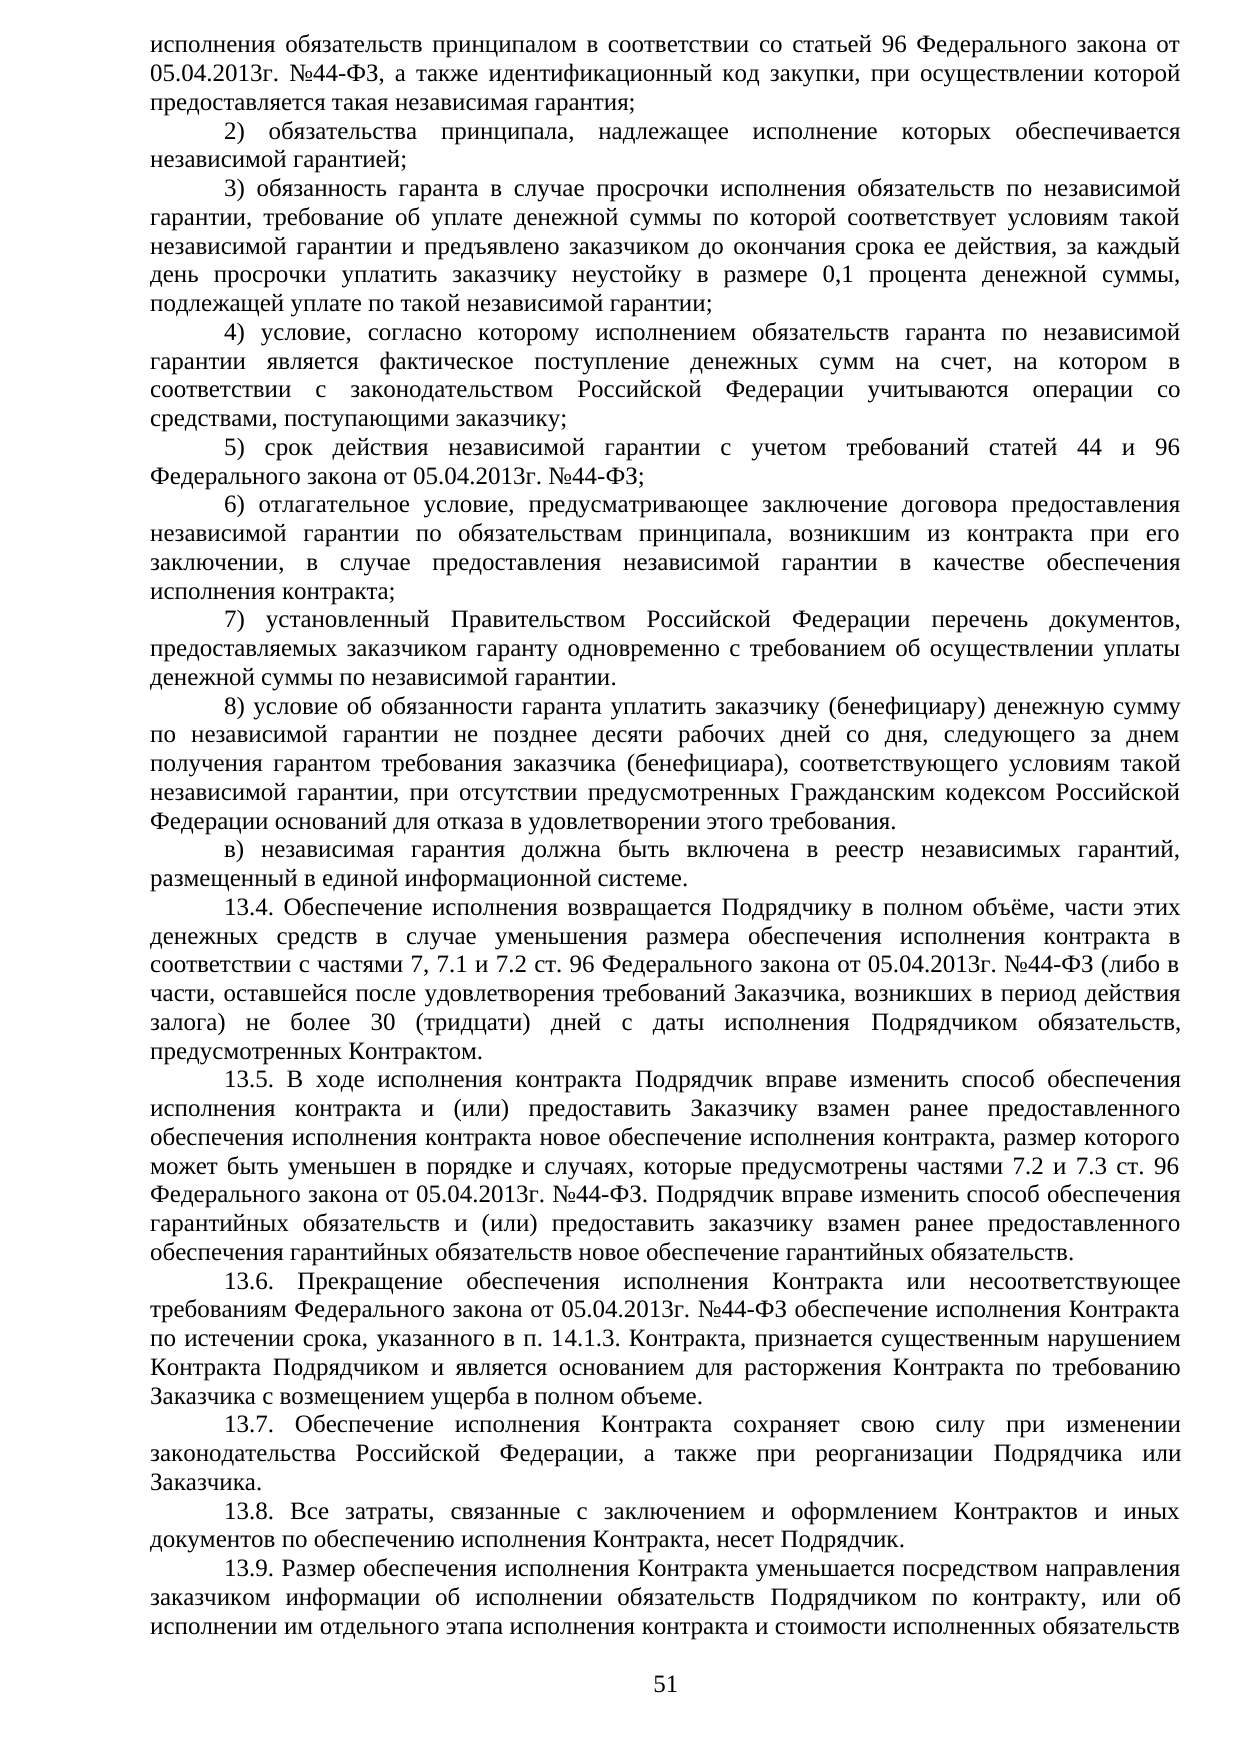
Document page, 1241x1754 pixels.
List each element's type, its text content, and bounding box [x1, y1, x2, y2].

text 13.6. Прекращение обеспечения исполнения Контракта или несоответствующее требованиям Федерального закона от 05.04.2013г. №44-ФЗ обеспечение исполнения Контракта по истечении срока, указанного в п. 14.1.3. Контракта, признается существенным нарушением Контракта Подрядчиком и является основанием для расторжения Контракта по требованию Заказчика с возмещением ущерба в полном объеме. [150, 1266, 1181, 1409]
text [150, 29, 1181, 116]
text 2) обязательства принципала, надлежащее исполнение которых обеспечивается независимой гарантией; [150, 116, 1181, 173]
text 4) условие, согласно которому исполнением обязательств гаранта по независимой гарантии является фактическое поступление денежных сумм на счет, на котором в соответствии с законодательством Российской Федерации учитываются операции со средствами, поступающими заказчику; [150, 317, 1181, 432]
text 13.5. В ходе исполнения контракта Подрядчик вправе изменить способ обеспечения исполнения контракта и (или) предоставить Заказчику взамен ранее предоставленного обеспечения исполнения контракта новое обеспечение исполнения контракта, размер которого может быть уменьшен в порядке и случаях, которые предусмотрены частями 7.2 и 7.3 ст. 96 Федерального закона от 05.04.2013г. №44-ФЗ. Подрядчик вправе изменить способ обеспечения гарантийных обязательств и (или) предоставить заказчику взамен ранее предоставленного обеспечения гарантийных обязательств новое обеспечение гарантийных обязательств. [150, 1064, 1181, 1266]
text 6) отлагательное условие, предусматривающее заключение договора предоставления независимой гарантии по обязательствам принципала, возникшим из контракта при его заключении, в случае предоставления независимой гарантии в качестве обеспечения исполнения контракта; [150, 489, 1181, 604]
text 13.7. Обеспечение исполнения Контракта сохраняет свою силу при изменении законодательства Российской Федерации, а также при реорганизации Подрядчика или Заказчика. [150, 1409, 1181, 1496]
text 3) обязанность гаранта в случае просрочки исполнения обязательств по независимой гарантии, требование об уплате денежной суммы по которой соответствует условиям такой независимой гарантии и предъявлено заказчиком до окончания срока ее действия, за каждый день просрочки уплатить заказчику неустойку в размере 0,1 процента денежной суммы, подлежащей уплате по такой независимой гарантии; [150, 173, 1181, 317]
text 5) срок действия независимой гарантии с учетом требований статей 44 и 96 Федерального закона от 05.04.2013г. №44-ФЗ; [150, 432, 1181, 489]
text 8) условие об обязанности гаранта уплатить заказчику (бенефициару) денежную сумму по независимой гарантии не позднее десяти рабочих дней со дня, следующего за днем получения гарантом требования заказчика (бенефициара), соответствующего условиям такой независимой гарантии, при отсутствии предусмотренных Гражданским кодексом Российской Федерации оснований для отказа в удовлетворении этого требования. [150, 691, 1181, 834]
text 13.4. Обеспечение исполнения возвращается Подрядчику в полном объёме, части этих денежных средств в случае уменьшения размера обеспечения исполнения контракта в соответствии с частями 7, 7.1 и 7.2 ст. 96 Федерального закона от 05.04.2013г. №44-ФЗ (либо в части, оставшейся после удовлетворения требований Заказчика, возникших в период действия залога) не более 30 (тридцати) дней с даты исполнения Подрядчиком обязательств, предусмотренных Контрактом. [150, 892, 1181, 1064]
text в) независимая гарантия должна быть включена в реестр независимых гарантий, размещенный в единой информационной системе. [150, 834, 1181, 892]
text 13.8. Все затраты, связанные с заключением и оформлением Контрактов и иных документов по обеспечению исполнения Контракта, несет Подрядчик. [150, 1496, 1181, 1553]
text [150, 1553, 1181, 1639]
text 7) установленный Правительством Российской Федерации перечень документов, предоставляемых заказчиком гаранту одновременно с требованием об осуществлении уплаты денежной суммы по независимой гарантии. [150, 604, 1181, 691]
